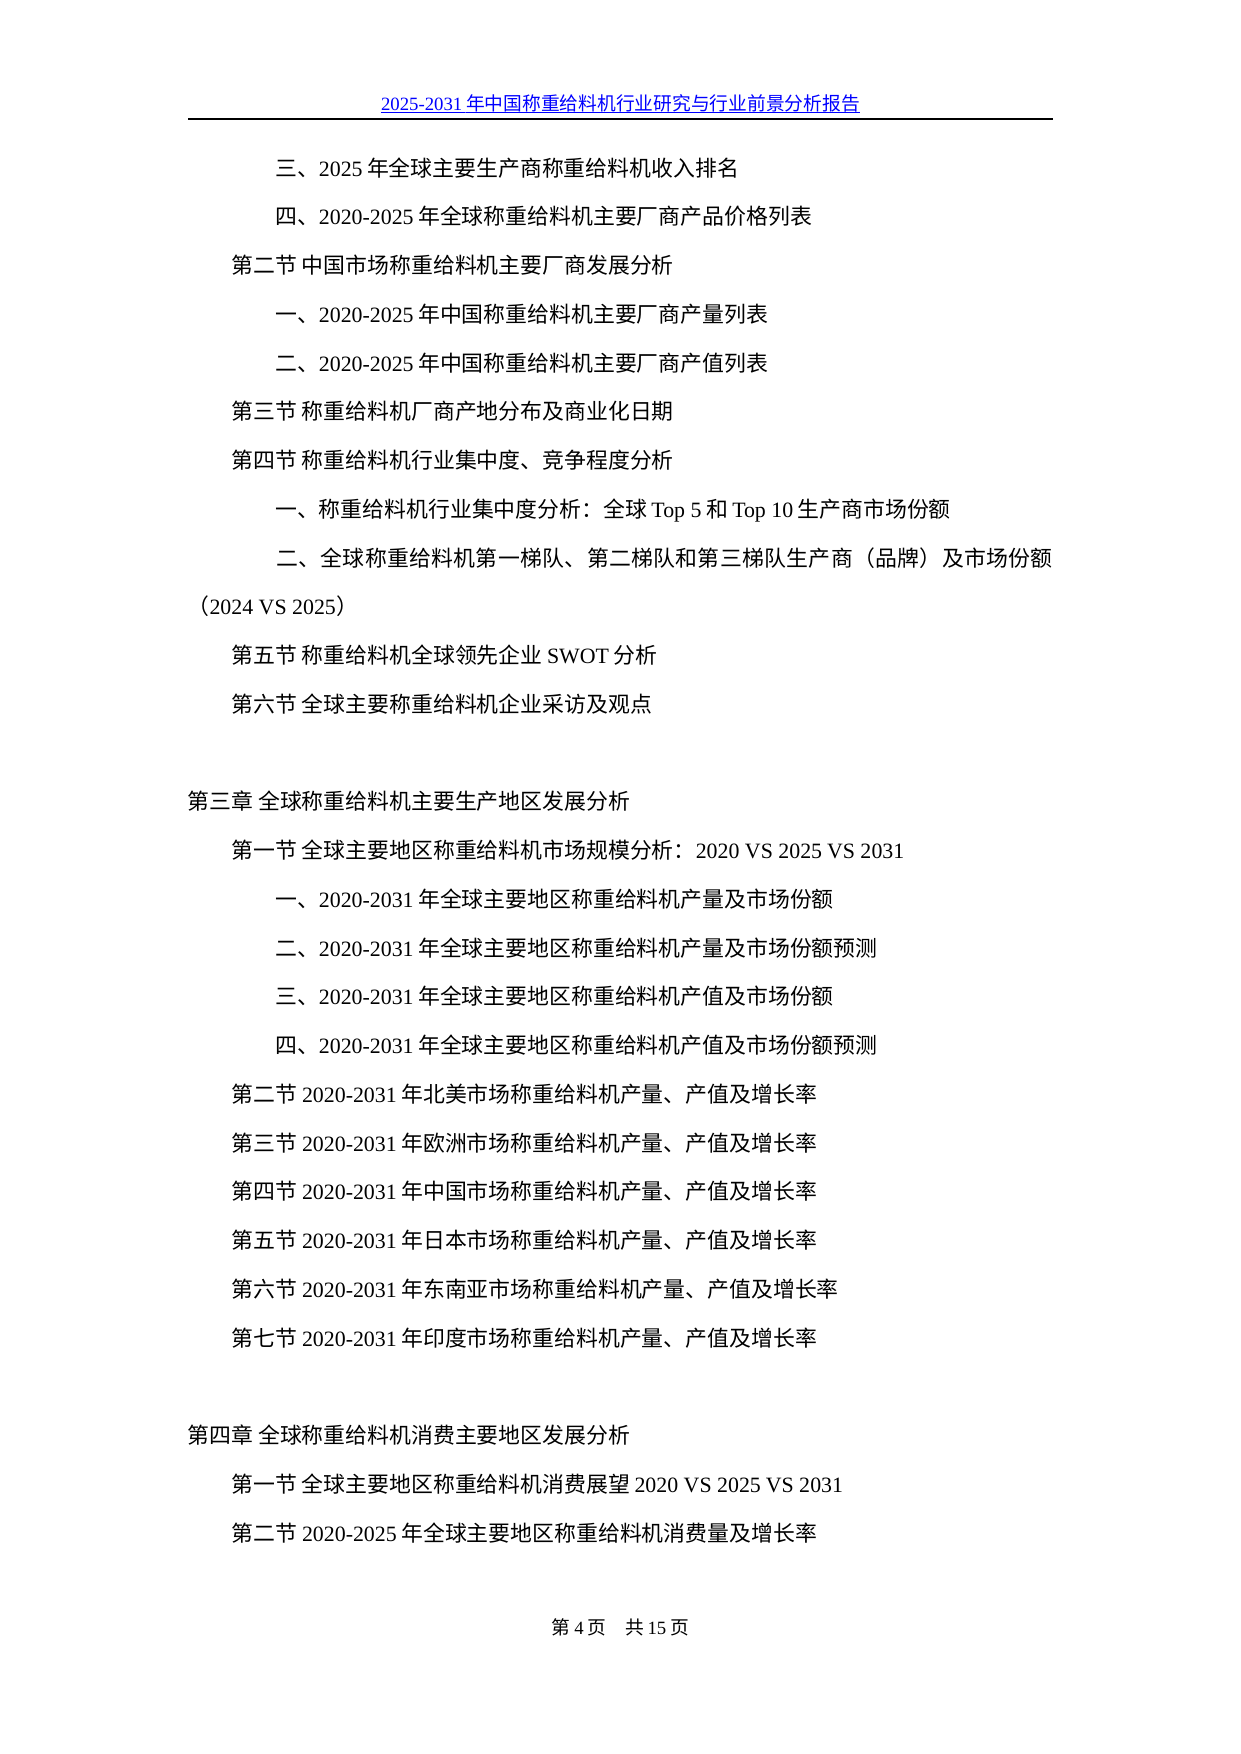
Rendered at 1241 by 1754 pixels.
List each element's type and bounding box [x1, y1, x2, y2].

text [187, 150, 1053, 1548]
